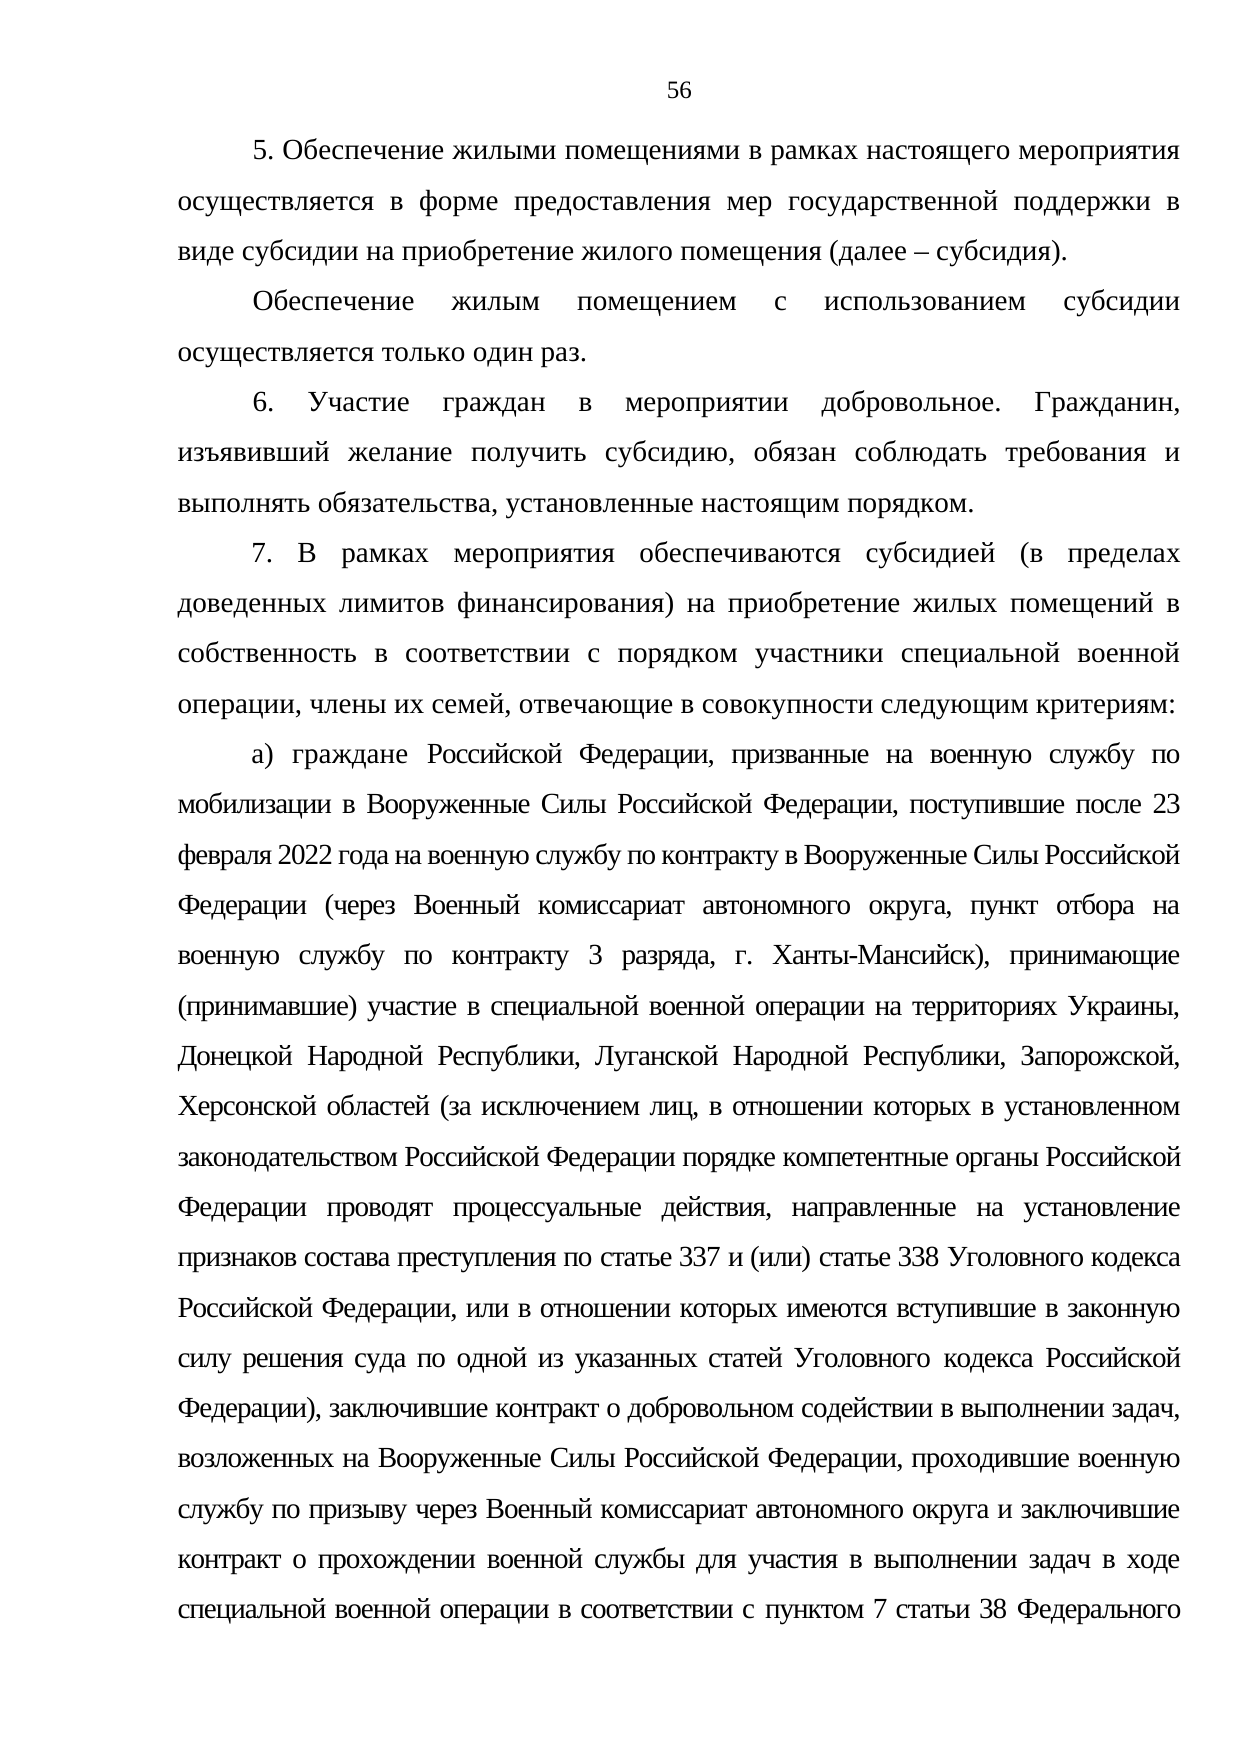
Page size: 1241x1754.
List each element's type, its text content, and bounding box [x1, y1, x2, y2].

text Обеспечение жилым помещением с использованием субсидии осуществляется только один раз. [177, 283, 1181, 367]
text 7. В рамках мероприятия обеспечиваются субсидией (в пределах доведенных лимитов финансирования) на приобретение жилых помещений в собственность в соответствии с порядком участники специальной военной операции, члены их семей, отвечающие в совокупности следующим критериям: [177, 535, 1181, 719]
text 5. Обеспечение жилыми помещениями в рамках настоящего мероприятия осуществляется в форме предоставления мер государственной поддержки в виде субсидии на приобретение жилого помещения (далее – субсидия). [177, 132, 1181, 267]
text 6. Участие граждан в мероприятии добровольное. Гражданин, изъявивший желание получить субсидию, обязан соблюдать требования и выполнять обязательства, установленные настоящим порядком. [177, 384, 1181, 518]
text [177, 736, 1181, 1625]
